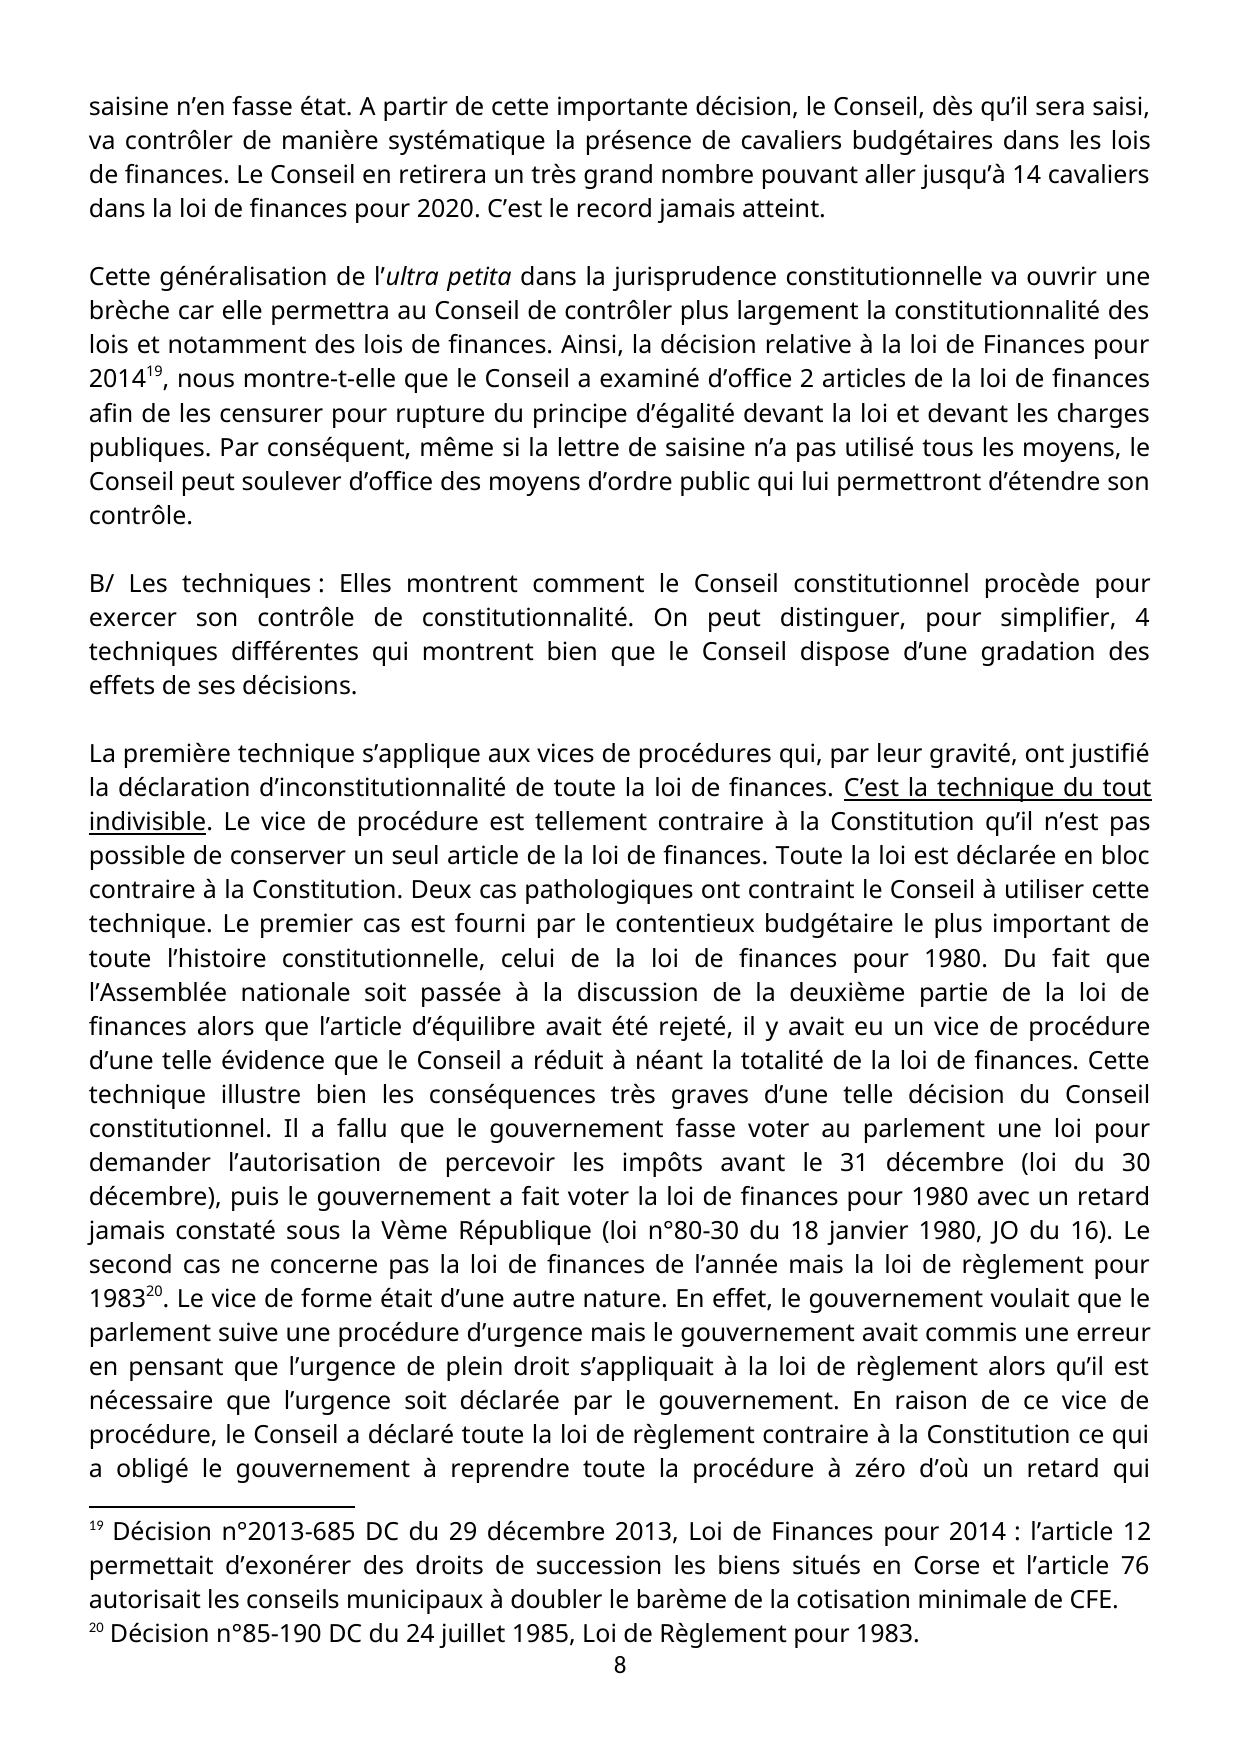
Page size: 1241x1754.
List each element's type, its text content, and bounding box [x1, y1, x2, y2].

text Cette généralisation de l’ultra petita dans la jurisprudence constitutionnelle va ouvrir une brèche car elle permettra au Conseil de contrôler plus largement la constitutionnalité des lois et notamment des lois de finances. Ainsi, la décision relative à la loi de Finances pour 2014, nous montre-t-elle que le Conseil a examiné d’office 2 articles de la loi de finances afin de les censurer pour rupture du principe d’égalité devant la loi et devant les charges publiques. Par conséquent, même si la lettre de saisine n’a pas utilisé tous les moyens, le Conseil peut soulever d’office des moyens d’ordre public qui lui permettront d’étendre son contrôle. [89, 259, 1152, 531]
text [89, 736, 1152, 1485]
text B/ Les techniques : Elles montrent comment le Conseil constitutionnel procède pour exercer son contrôle de constitutionnalité. On peut distinguer, pour simplifier, 4 techniques différentes qui montrent bien que le Conseil dispose d’une gradation des effets de ses décisions. [89, 566, 1152, 702]
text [89, 89, 1152, 225]
